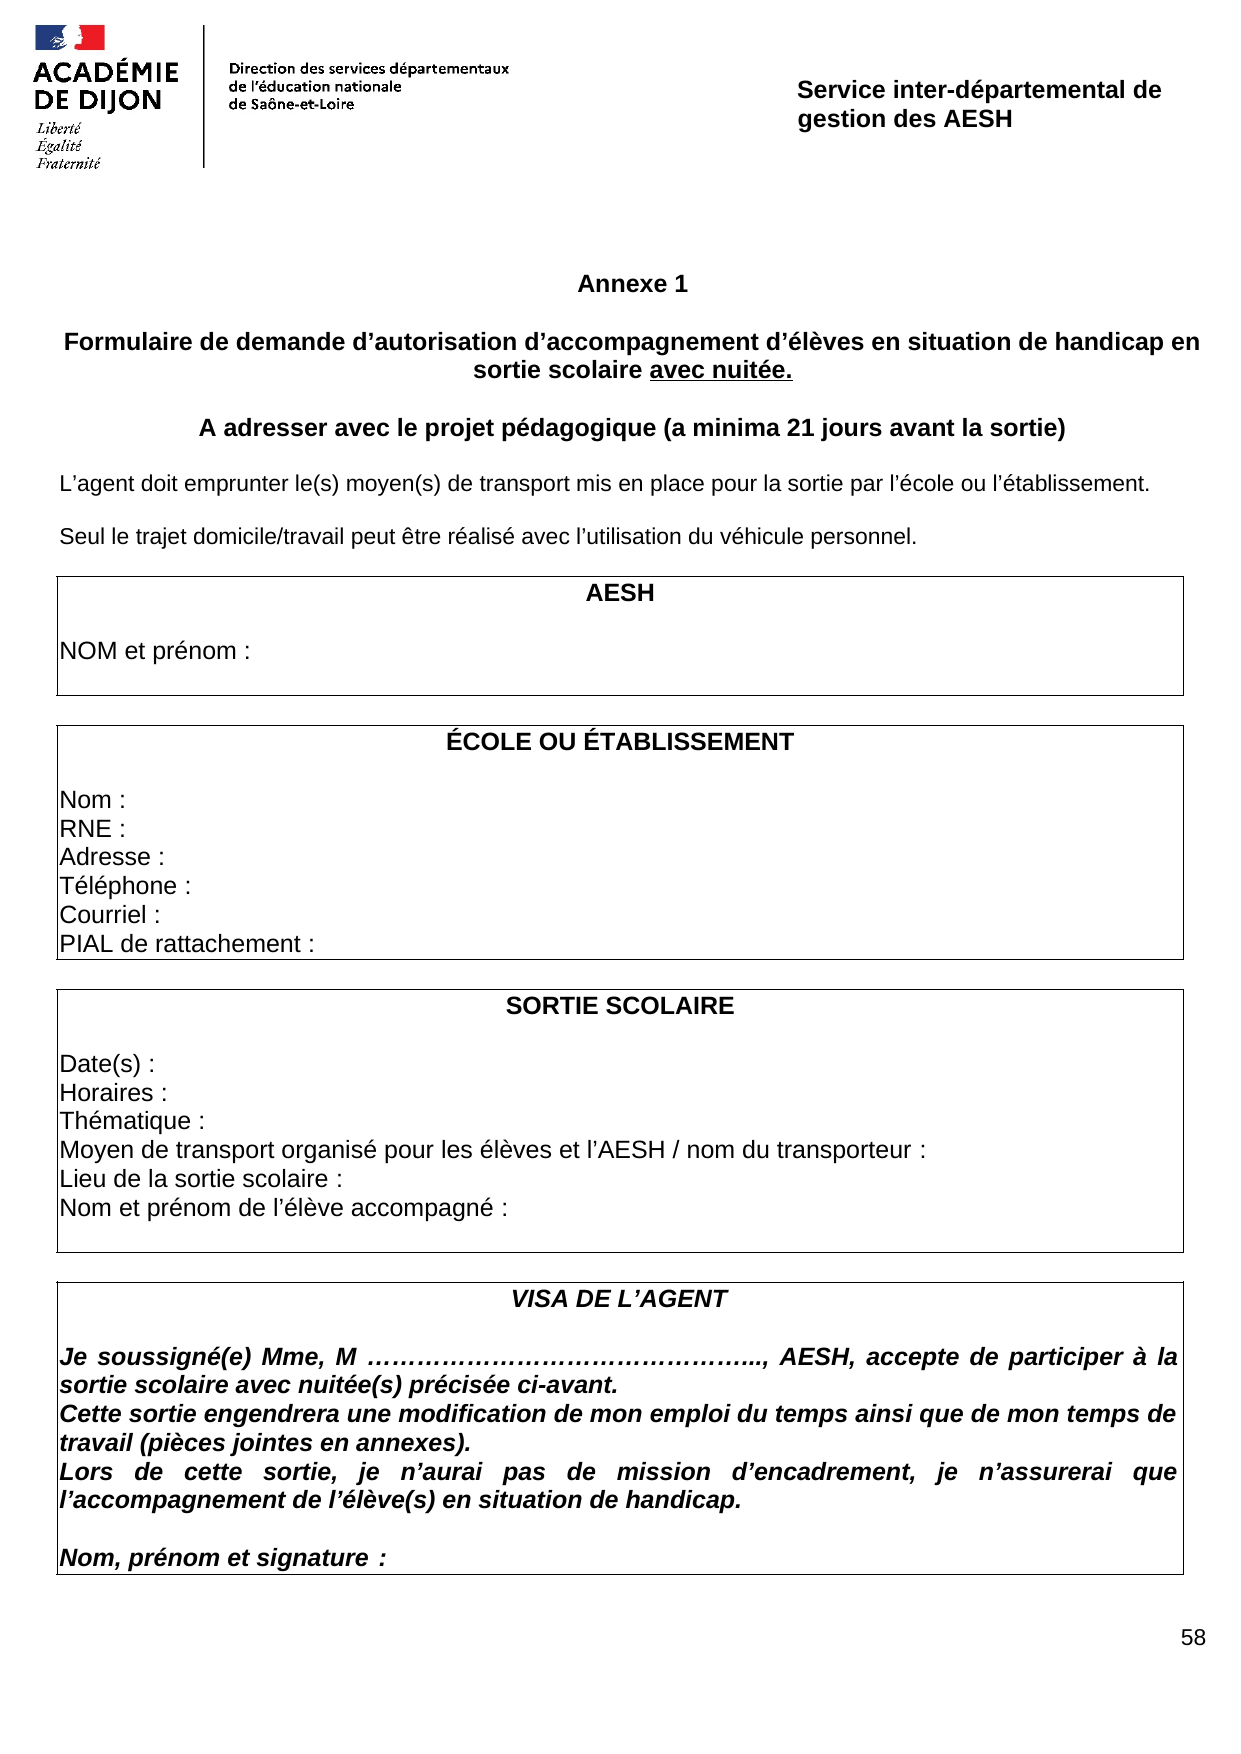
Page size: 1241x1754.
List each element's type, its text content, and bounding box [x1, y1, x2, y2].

picture [10, 0, 534, 194]
text NOM et prénom : [58, 633, 1183, 664]
text Nom : [58, 782, 1183, 811]
text Lors de cette sortie, je n’aurai pas de mission d’encadrement, je n’assurerai que l’accompagnement de l’élève(s) en situation de handicap. [58, 1454, 1183, 1514]
text Formulaire de demande d’autorisation d’accompagnement d’élèves en situation de handicap en sortie scolaire avec nuitée. [59, 327, 1206, 384]
text Nom, prénom et signature : [58, 1540, 1183, 1574]
text PIAL de rattachement : [58, 926, 1183, 959]
text L’agent doit emprunter le(s) moyen(s) de transport mis en place pour la sortie par l’école ou l’établissement. [59, 470, 1206, 497]
text SORTIE SCOLAIRE [58, 990, 1183, 1020]
text École ou établissement [58, 726, 1183, 756]
text VISA DE L’AGENT [58, 1283, 1183, 1313]
text Date(s) : [58, 1046, 1183, 1075]
text AESH [58, 577, 1183, 607]
text Adresse : [58, 840, 1183, 868]
text Horaires : [58, 1075, 1183, 1104]
text Seul le trajet domicile/travail peut être réalisé avec l’utilisation du véhicule personnel. [59, 523, 1206, 549]
text Annexe 1 [59, 269, 1206, 298]
text Nom et prénom de l’élève accompagné : [58, 1190, 1183, 1221]
text RNE : [58, 811, 1183, 840]
text Je soussigné(e) Mme, M ………………………………………..., AESH, accepte de participer à la sortie scolaire avec nuitée(s) précisée ci-avant. [58, 1339, 1183, 1396]
text Courriel : [58, 897, 1183, 926]
text A adresser avec le projet pédagogique (a minima 21 jours avant la sortie) [59, 413, 1206, 442]
text Thématique : [58, 1104, 1183, 1132]
text Téléphone : [58, 868, 1183, 897]
text Moyen de transport organisé pour les élèves et l’AESH / nom du transporteur : [58, 1132, 1183, 1161]
text Cette sortie engendrera une modification de mon emploi du temps ainsi que de mon temps de travail (pièces jointes en annexes). [58, 1396, 1183, 1454]
text Lieu de la sortie scolaire : [58, 1161, 1183, 1190]
